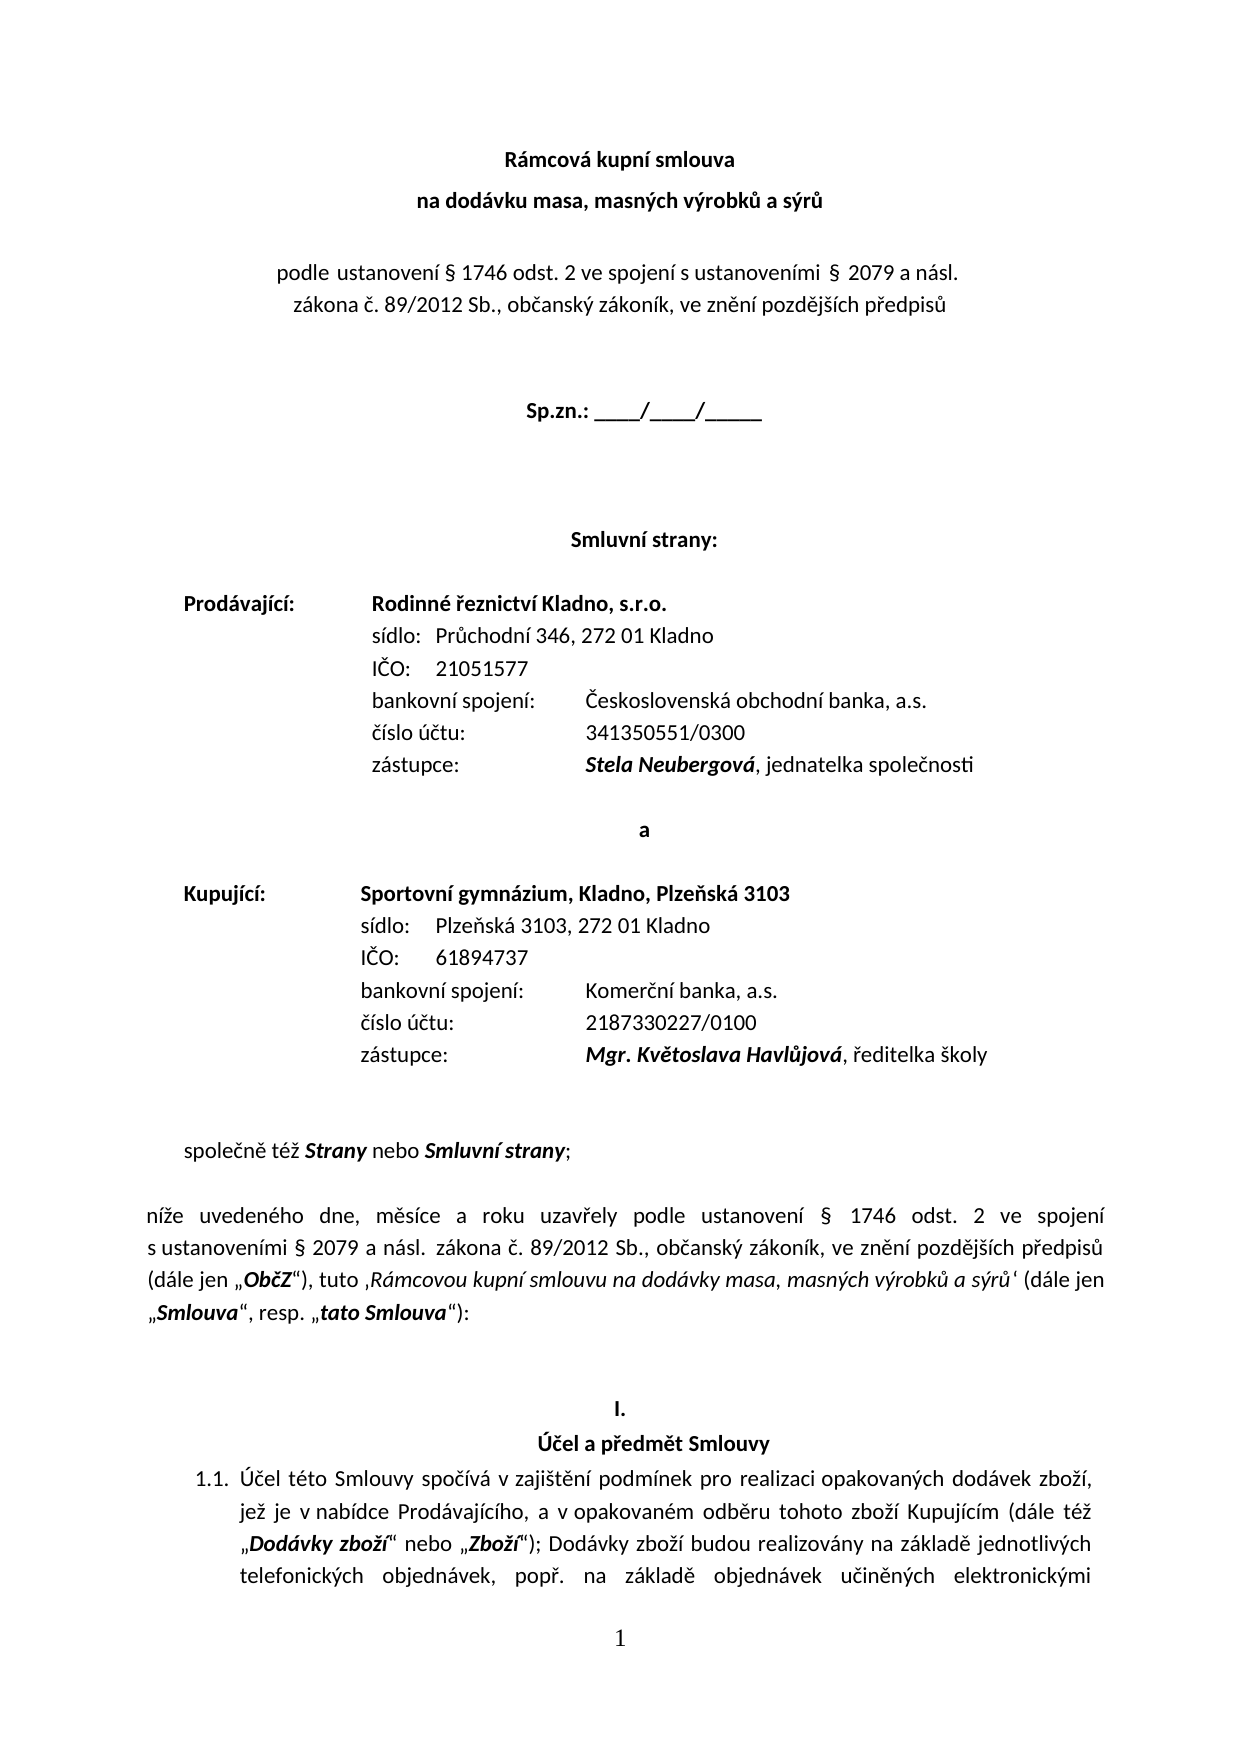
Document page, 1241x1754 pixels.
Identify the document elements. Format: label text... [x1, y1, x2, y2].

text a [183, 815, 1105, 843]
text níže uvedeného dne, měsíce a roku uzavřely podle ustanovení § 1746 odst. 2 ve spojení s ustanoveními § 2079 a násl. zákona č. 89/2012 Sb., občanský zákoník, ve znění pozdějších předpisů (dále jen „ObčZ“), tuto ‚Rámcovou kupní smlouvu na dodávky masa, masných výrobků a sýrů‘ (dále jen „Smlouva“, resp. „tato Smlouva“): [146, 1201, 1105, 1326]
title Rámcová kupní smlouva [169, 146, 1071, 174]
text podle ustanovení § 1746 odst. 2 ve spojení s ustanoveními § 2079 a násl. zákona č. 89/2012 Sb., občanský zákoník, ve znění pozdějších předpisů [135, 258, 1105, 319]
text bankovní spojení: Komerční banka, a.s. [333, 976, 1105, 1004]
text číslo účtu: 341350551/0300 [372, 718, 1105, 746]
text I. [182, 1394, 1058, 1422]
text zástupce: Stela Neubergová, jednatelka společnosti [253, 750, 1105, 778]
text číslo účtu: 2187330227/0100 [333, 1008, 1105, 1036]
text Sp.zn.: ____/____/_____ [183, 396, 1105, 424]
text společně též Strany nebo Smluvní strany; [183, 1137, 1105, 1165]
text Prodávající: Rodinné řeznictví Kladno, s.r.o. sídlo: Průchodní 346, 272 01 Kladno IČO: 21051577 bankovní spojení: Československá obchodní banka, a.s. [183, 589, 1105, 714]
text sídlo: Plzeňská 3103, 272 01 Kladno [333, 911, 1105, 939]
text Účel a předmět Smlouvy [537, 1429, 1105, 1457]
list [194, 1464, 1092, 1589]
text zástupce: Mgr. Květoslava Havlůjová, ředitelka školy [333, 1040, 1105, 1068]
text IČO: 61894737 [333, 943, 1105, 972]
title na dodávku masa, masných výrobků a sýrů [169, 186, 1071, 214]
text Kupující: Sportovní gymnázium, Kladno, Plzeňská 3103 [183, 879, 1105, 907]
text Smluvní strany: [183, 525, 1105, 553]
